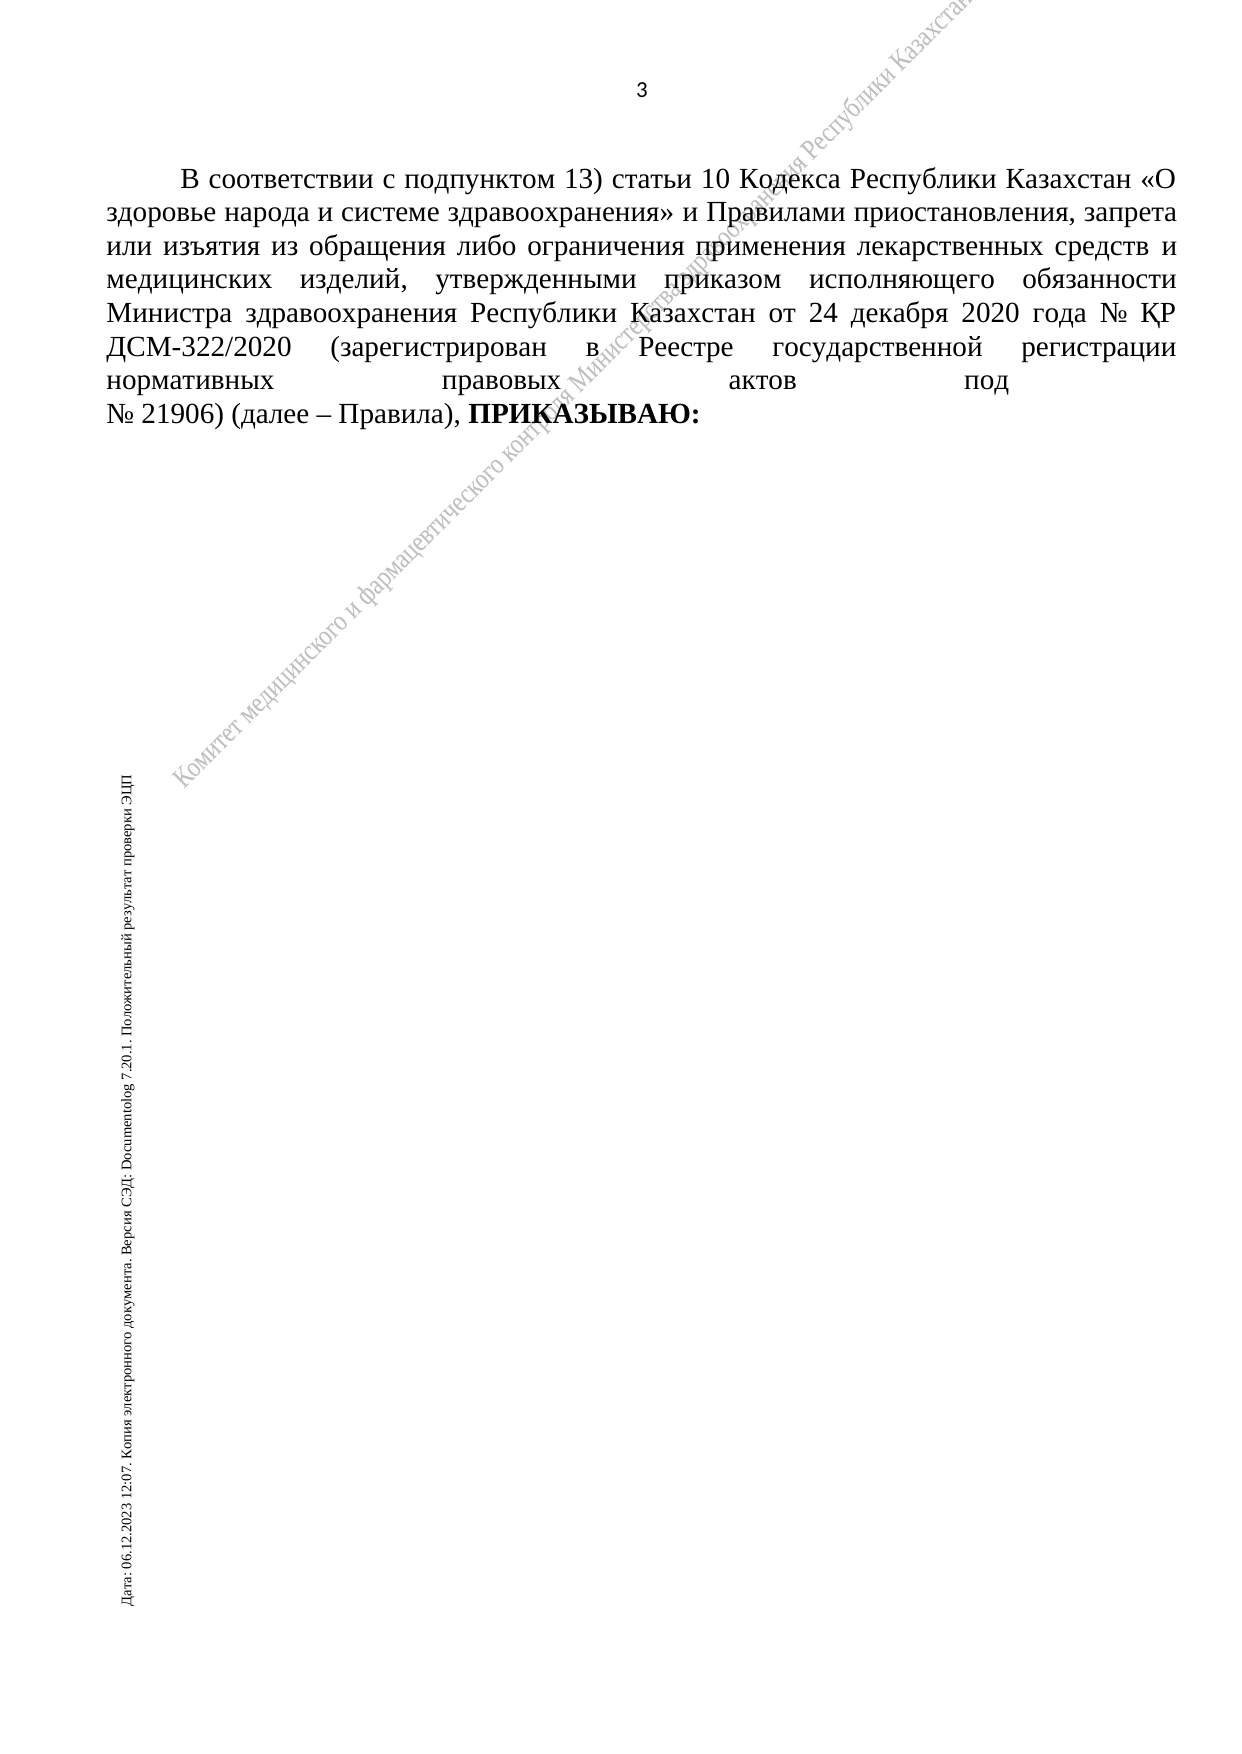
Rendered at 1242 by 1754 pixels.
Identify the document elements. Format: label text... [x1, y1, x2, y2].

text В соответствии с подпунктом 13) статьи 10 Кодекса Республики Казахстан «О здоровье народа и системе здравоохранения» и Правилами приостановления, запрета или изъятия из обращения либо ограничения применения лекарственных средств и медицинских изделий, утвержденными приказом исполняющего обязанности Министра здравоохранения Республики Казахстан от 24 декабря 2020 года № ҚР ДСМ-322/2020 (зарегистрирован в Реестре государственной регистрации нормативных правовых актов под № 21906) (далее – Правила), ПРИКАЗЫВАЮ: [106, 161, 1177, 429]
